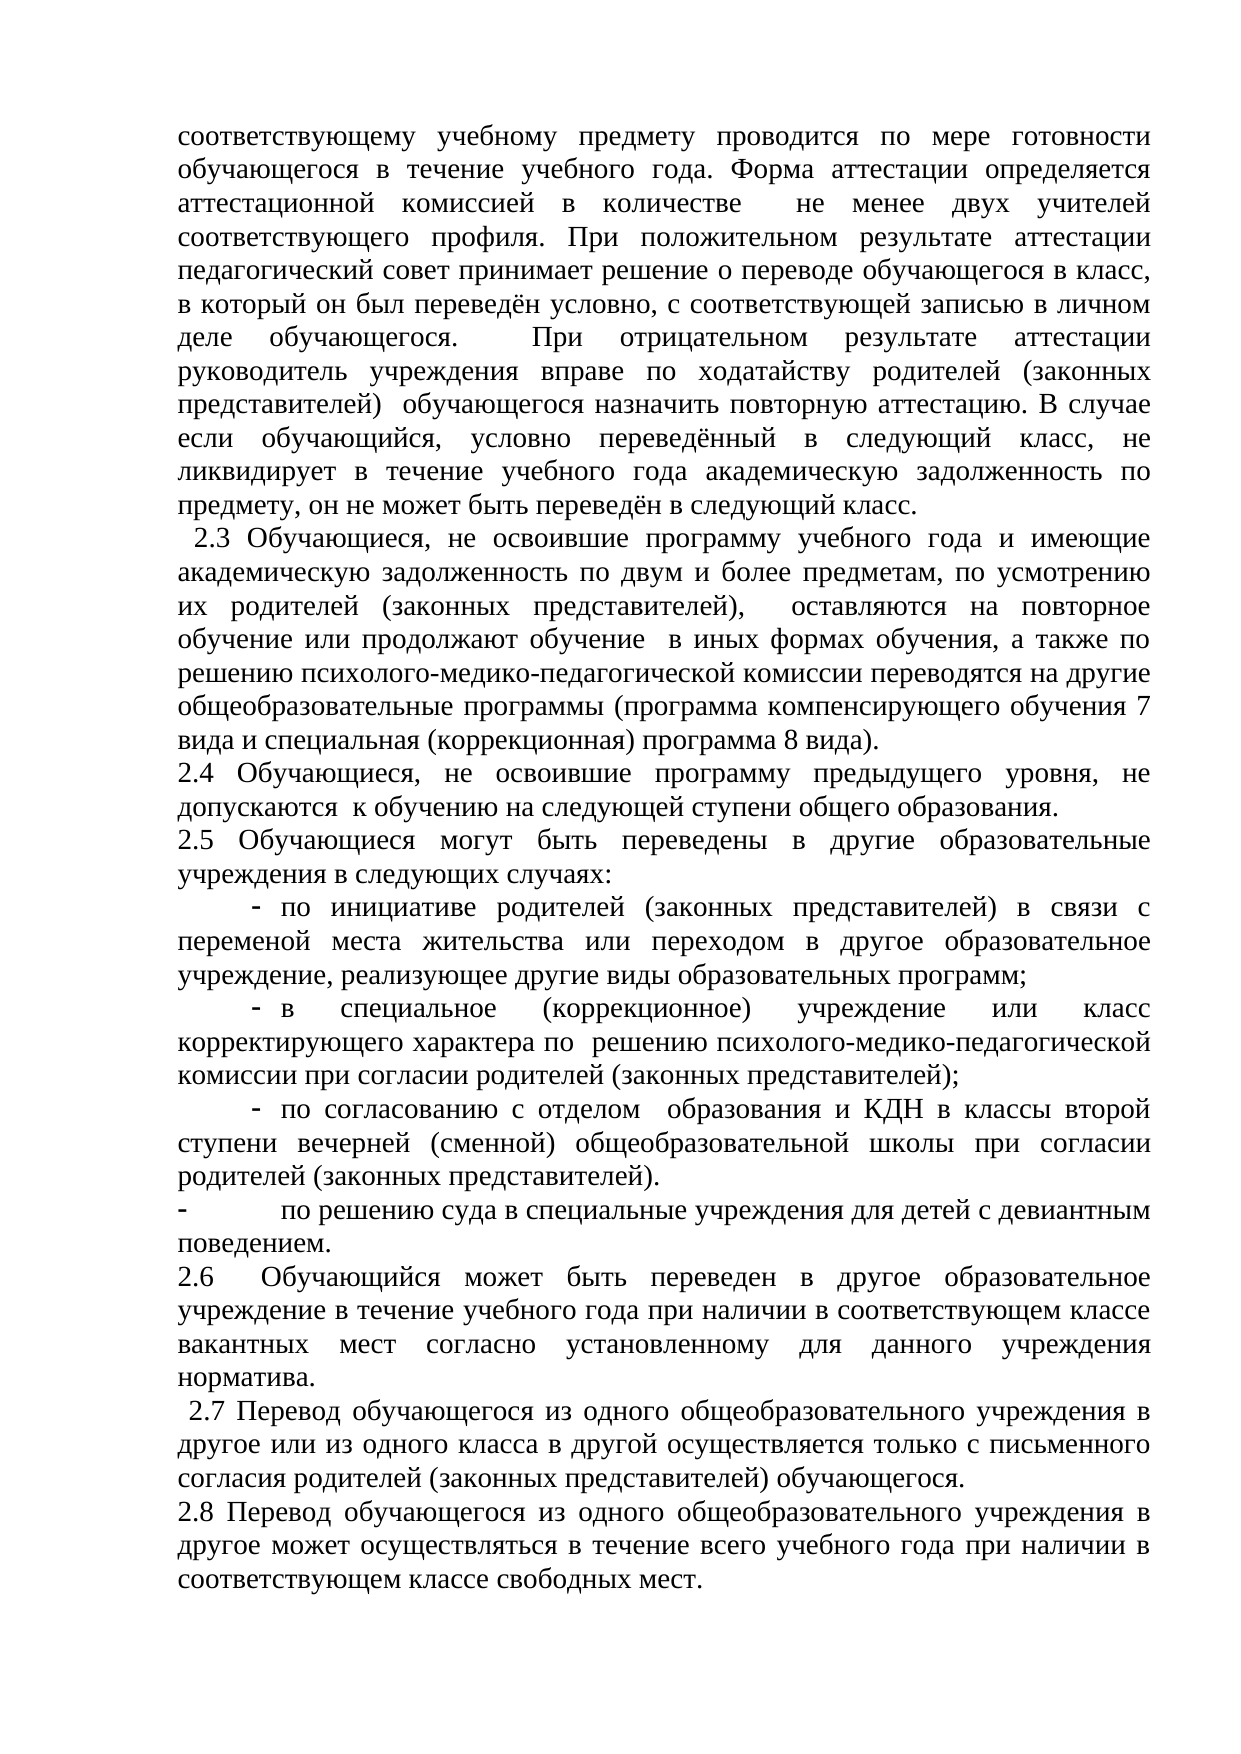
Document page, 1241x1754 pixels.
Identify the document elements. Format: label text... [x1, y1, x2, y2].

text 2.7 Перевод обучающегося из одного общеобразовательного учреждения в другое или из одного класса в другой осуществляется только с письменного согласия родителей (законных представителей) обучающегося. [177, 1393, 1152, 1494]
text 2.3 Обучающиеся, не освоившие программу учебного года и имеющие академическую задолженность по двум и более предметам, по усмотрению их родителей (законных представителей), оставляются на повторное обучение или продолжают обучение в иных формах обучения, а также по решению психолого-медико-педагогической комиссии переводятся на другие общеобразовательные программы (программа компенсирующего обучения 7 вида и специальная (коррекционная) программа 8 вида). [177, 521, 1152, 755]
list в специальное (коррекционное) учреждение или класс корректирующего характера по решению психолого-медико-педагогической комиссии при согласии родителей (законных представителей); [177, 990, 1152, 1091]
text 2.4 Обучающиеся, не освоившие программу предыдущего уровня, не допускаются к обучению на следующей ступени общего образования. [177, 755, 1152, 822]
list по согласованию с отделом образования и КДН в классы второй ступени вечерней (сменной) общеобразовательной школы при согласии родителей (законных представителей). [177, 1091, 1152, 1192]
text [177, 118, 1152, 521]
text 2.8 Перевод обучающегося из одного общеобразовательного учреждения в другое может осуществляться в течение всего учебного года при наличии в соответствующем классе свободных мест. [177, 1494, 1152, 1594]
text 2.5 Обучающиеся могут быть переведены в другие образовательные учреждения в следующих случаях: [177, 822, 1152, 889]
list по инициативе родителей (законных представителей) в связи с переменой места жительства или переходом в другое образовательное учреждение, реализующее другие виды образовательных программ; [177, 889, 1152, 990]
text 2.6 Обучающийся может быть переведен в другое образовательное учреждение в течение учебного года при наличии в соответствующем классе вакантных мест согласно установленному для данного учреждения норматива. [177, 1259, 1152, 1393]
list по решению суда в специальные учреждения для детей с девиантным поведением. [177, 1192, 1152, 1259]
